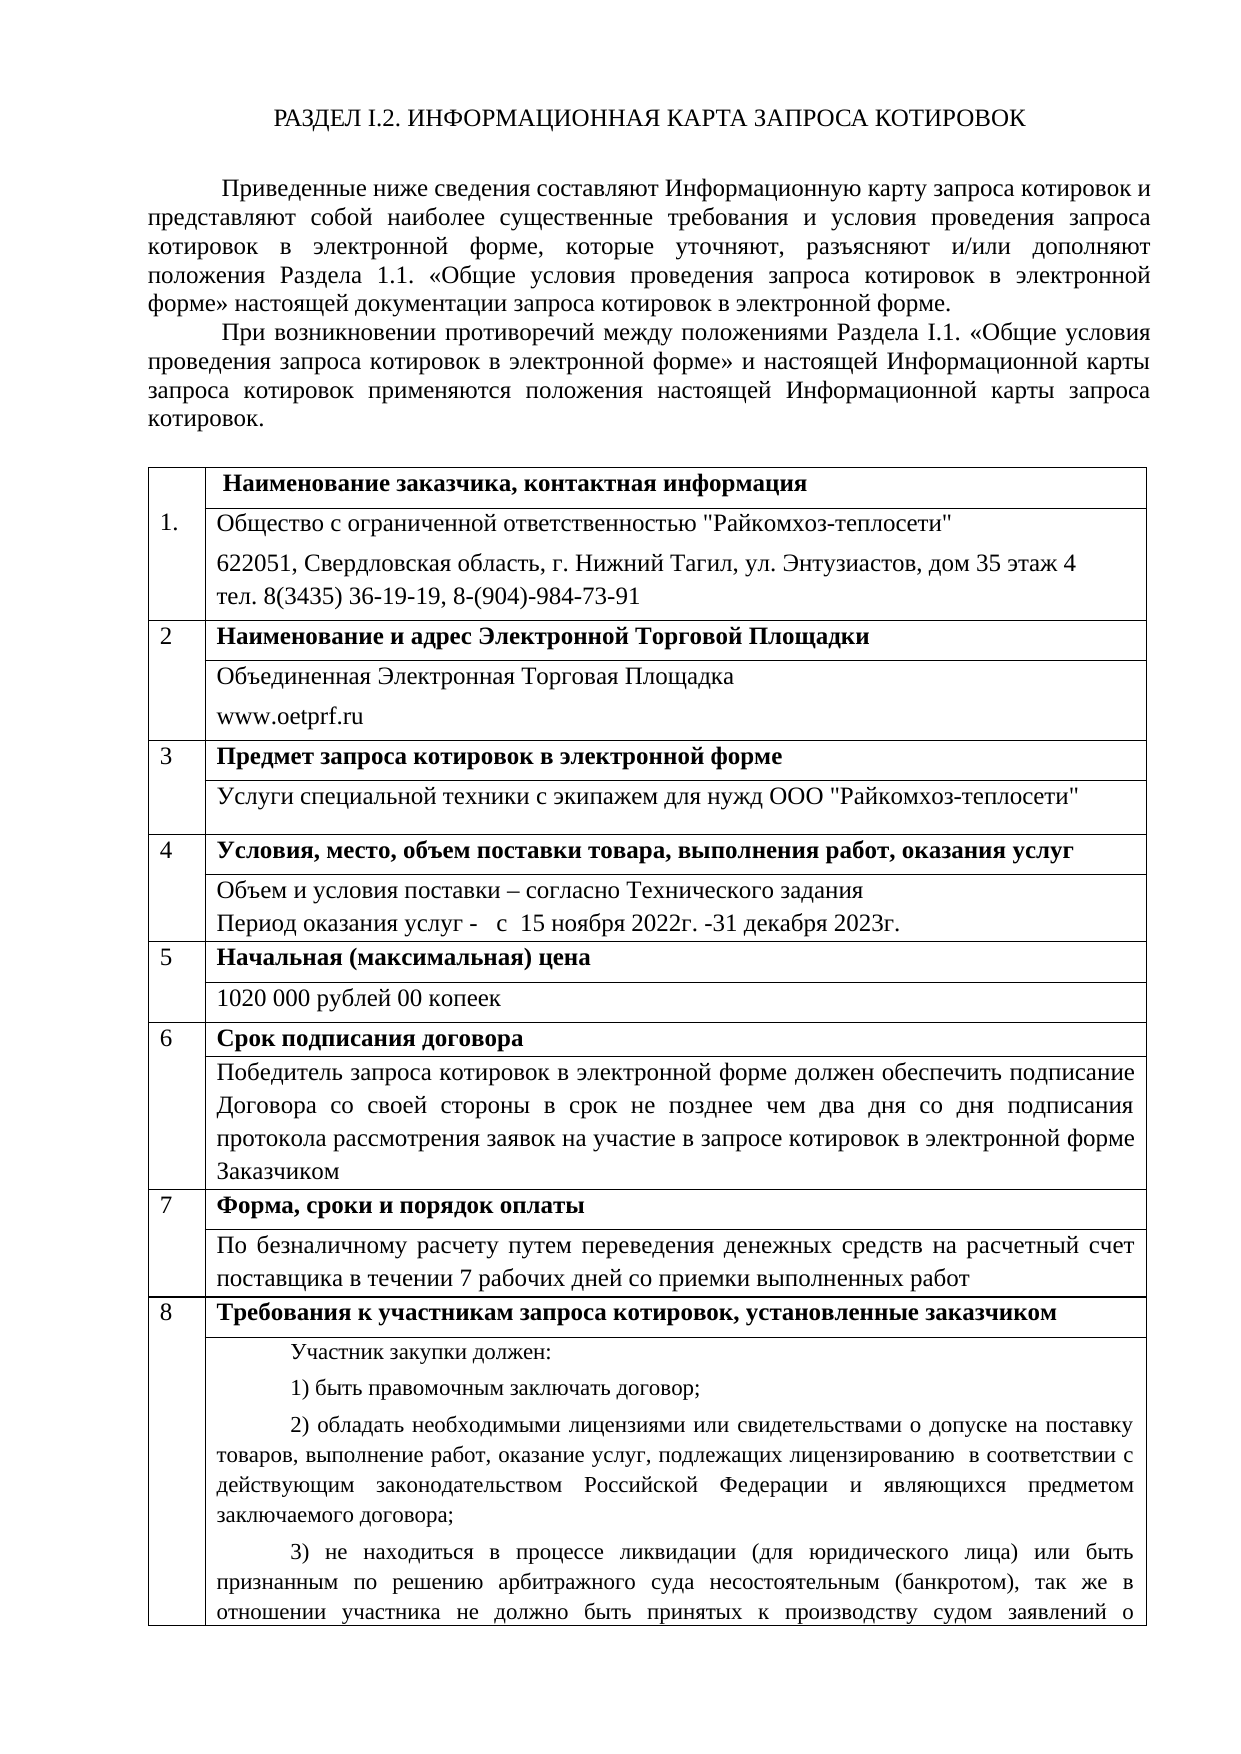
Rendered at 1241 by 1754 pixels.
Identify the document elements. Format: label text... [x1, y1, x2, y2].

table_cell 2 [149, 621, 205, 740]
table_cell 3 [149, 741, 205, 834]
table_cell Общество с ограниченной ответственностью "Райкомхоз-теплосети" 622051, Свердловская область, г. Нижний Тагил, ул. Энтузиастов, дом 35 этаж 4 тел. 8(3435) 36-19-19, 8-(904)-984-73-91 [206, 509, 1146, 620]
table_cell Предмет запроса котировок в электронной форме [206, 741, 1146, 780]
table_cell Начальная (максимальная) цена [206, 942, 1146, 982]
table_cell Форма, сроки и порядок оплаты [206, 1190, 1146, 1229]
table_cell 4 [149, 835, 205, 941]
table_cell 8 [149, 1298, 205, 1624]
text При возникновении противоречий между положениями Раздела I.1. «Общие условия проведения запроса котировок в электронной форме» и настоящей Информационной карты запроса котировок применяются положения настоящей Информационной карты запроса котировок. [148, 317, 1152, 432]
table_cell Наименование и адрес Электронной Торговой Площадки [206, 621, 1146, 660]
table_cell 1020 000 рублей 00 копеек [206, 983, 1146, 1022]
table_cell По безналичному расчету путем переведения денежных средств на расчетный счет поставщика в течении 7 рабочих дней со приемки выполненных работ [206, 1230, 1146, 1296]
table_cell Победитель запроса котировок в электронной форме должен обеспечить подписание Договора со своей стороны в срок не позднее чем два дня со дня подписания протокола рассмотрения заявок на участие в запросе котировок в электронной форме Заказчиком [206, 1057, 1146, 1189]
table_cell 5 [149, 942, 205, 1022]
table_cell 7 [149, 1190, 205, 1296]
table_cell Услуги специальной техники с экипажем для нужд ООО "Райкомхоз-теплосети" [206, 781, 1146, 834]
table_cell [206, 1338, 1146, 1624]
table_cell Объединенная Электронная Торговая Площадка www.oetprf.ru [206, 661, 1146, 740]
table_cell Срок подписания договора [206, 1023, 1146, 1056]
table_header 1. [149, 468, 205, 620]
table_cell 6 [149, 1023, 205, 1189]
table_header Наименование заказчика, контактная информация [206, 468, 1146, 507]
text Приведенные ниже сведения составляют Информационную карту запроса котировок и представляют собой наиболее существенные требования и условия проведения запроса котировок в электронной форме, которые уточняют, разъясняют и/или дополняют положения Раздела 1.1. «Общие условия проведения запроса котировок в электронной форме» настоящей документации запроса котировок в электронной форме. [148, 173, 1152, 317]
table_cell Объем и условия поставки – согласно Технического задания Период оказания услуг - с 15 ноября 2022г. -31 декабря 2023г. [206, 875, 1146, 941]
subtitle РАЗДЕЛ I.2. ИНФОРМАЦИОННАЯ КАРТА ЗАПРОСА КОТИРОВОК [148, 103, 1152, 132]
table_cell Требования к участникам запроса котировок, установленные заказчиком [206, 1298, 1146, 1337]
table_cell Условия, место, объем поставки товара, выполнения работ, оказания услуг [206, 835, 1146, 874]
